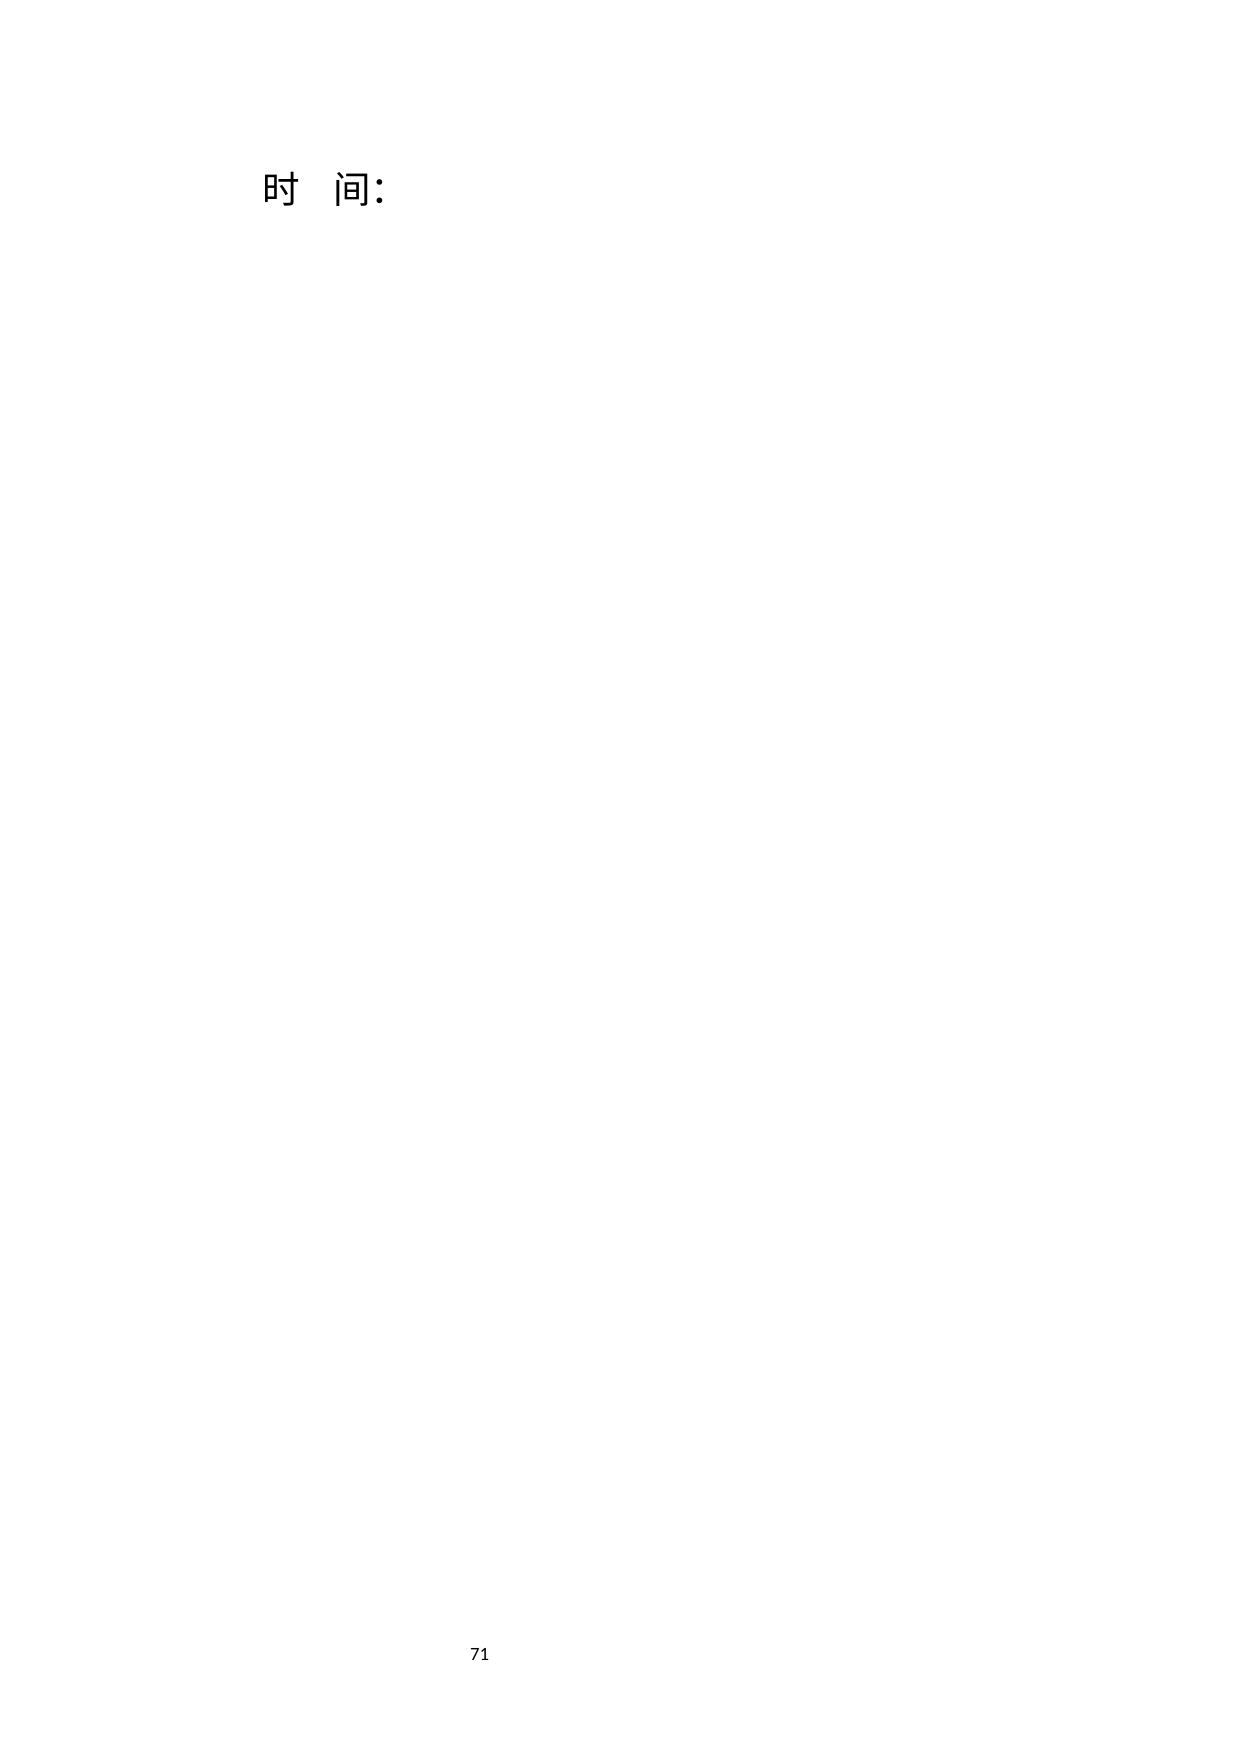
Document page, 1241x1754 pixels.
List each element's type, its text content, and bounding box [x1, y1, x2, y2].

text 时 间： [187, 153, 998, 216]
